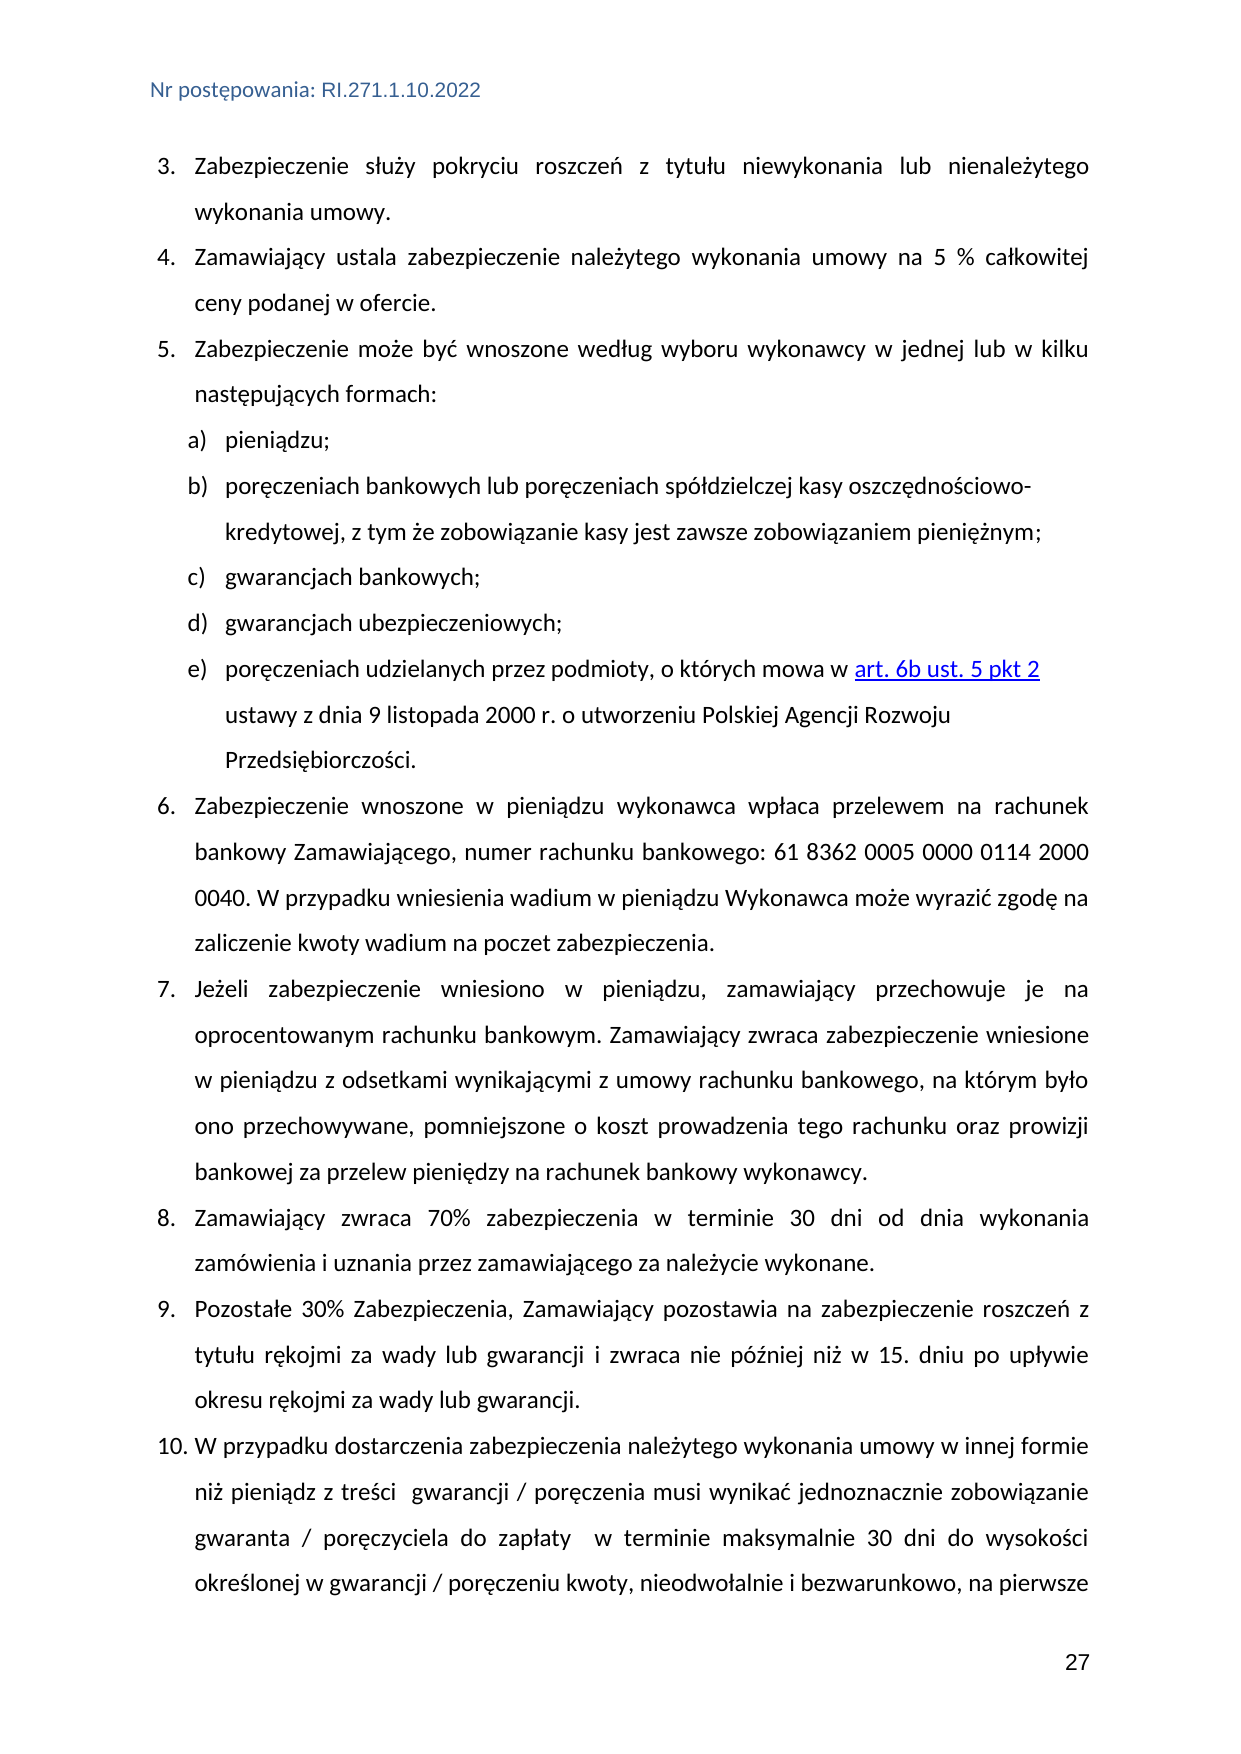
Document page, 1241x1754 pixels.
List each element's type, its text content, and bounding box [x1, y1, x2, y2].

list Zabezpieczenie może być wnoszone według wyboru wykonawcy w jednej lub w kilku następujących formach: [157, 333, 1090, 409]
list gwarancjach bankowych; [187, 562, 1090, 592]
list Zamawiający ustala zabezpieczenie należytego wykonania umowy na 5 % całkowitej ceny podanej w ofercie. [157, 241, 1090, 318]
list poręczeniach udzielanych przez podmioty, o których mowa w art. 6b ust. 5 pkt 2 ustawy z dnia 9 listopada 2000 r. o utworzeniu Polskiej Agencji Rozwoju Przedsiębiorczości. [187, 653, 1090, 775]
list pieniądzu; [187, 424, 1090, 455]
list Zabezpieczenie służy pokryciu roszczeń z tytułu niewykonania lub nienależytego wykonania umowy. [157, 150, 1090, 226]
list poręczeniach bankowych lub poręczeniach spółdzielczej kasy oszczędnościowo-kredytowej, z tym że zobowiązanie kasy jest zawsze zobowiązaniem pieniężnym; [187, 470, 1090, 546]
list Zabezpieczenie wnoszone w pieniądzu wykonawca wpłaca przelewem na rachunek bankowy Zamawiającego, numer rachunku bankowego: 61 8362 0005 0000 0114 2000 0040. W przypadku wniesienia wadium w pieniądzu Wykonawca może wyrazić zgodę na zaliczenie kwoty wadium na poczet zabezpieczenia. [157, 790, 1090, 958]
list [157, 1430, 1090, 1598]
list gwarancjach ubezpieczeniowych; [187, 607, 1090, 638]
list Jeżeli zabezpieczenie wniesiono w pieniądzu, zamawiający przechowuje je na oprocentowanym rachunku bankowym. Zamawiający zwraca zabezpieczenie wniesione w pieniądzu z odsetkami wynikającymi z umowy rachunku bankowego, na którym było ono przechowywane, pomniejszone o koszt prowadzenia tego rachunku oraz prowizji bankowej za przelew pieniędzy na rachunek bankowy wykonawcy. [157, 973, 1090, 1187]
list Zamawiający zwraca 70% zabezpieczenia w terminie 30 dni od dnia wykonania zamówienia i uznania przez zamawiającego za należycie wykonane. [157, 1202, 1090, 1278]
list Pozostałe 30% Zabezpieczenia, Zamawiający pozostawia na zabezpieczenie roszczeń z tytułu rękojmi za wady lub gwarancji i zwraca nie później niż w 15. dniu po upływie okresu rękojmi za wady lub gwarancji. [157, 1293, 1090, 1415]
